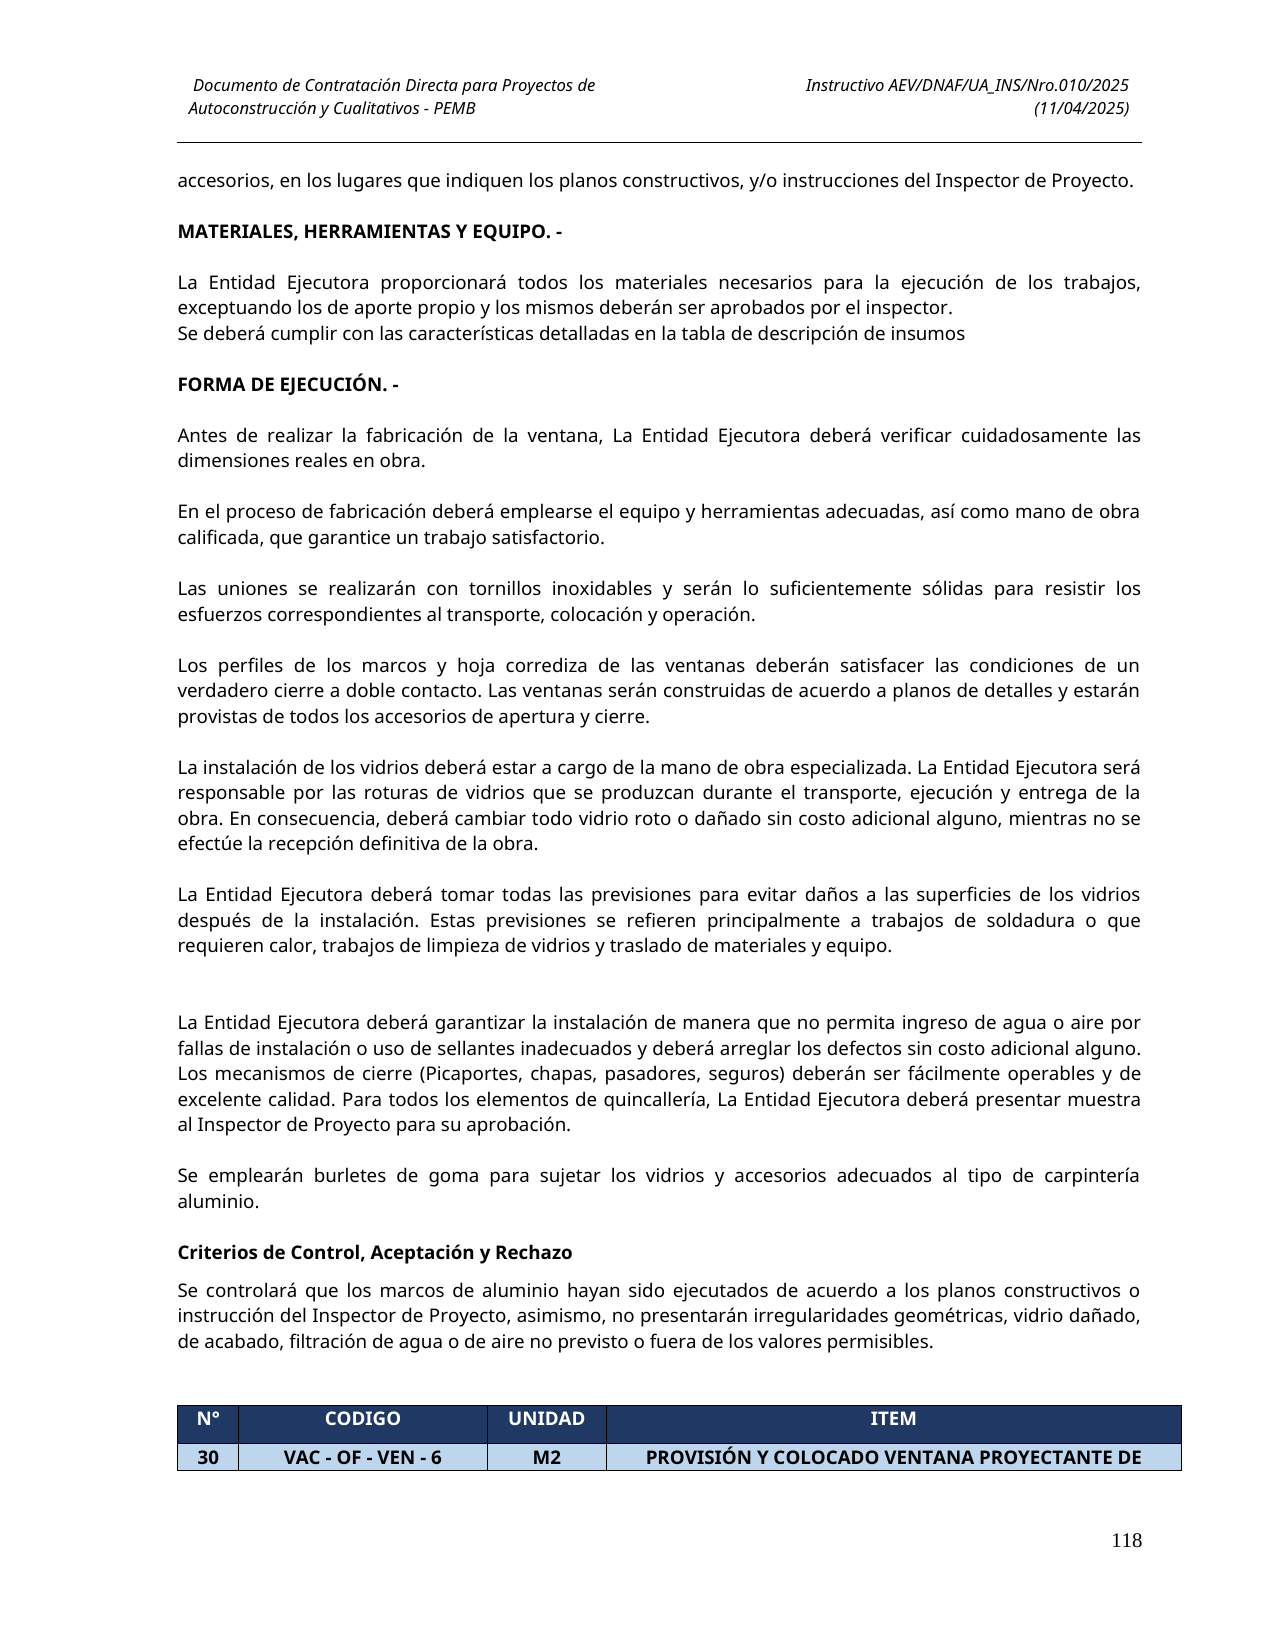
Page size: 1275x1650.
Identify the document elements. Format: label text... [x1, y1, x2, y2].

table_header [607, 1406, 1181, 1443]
text Se emplearán burletes de goma para sujetar los vidrios y accesorios adecuados al tipo de carpintería aluminio. [177, 1162, 1142, 1213]
text Las uniones se realizarán con tornillos inoxidables y serán lo suficientemente sólidas para resistir los esfuerzos correspondientes al transporte, colocación y operación. [177, 575, 1142, 626]
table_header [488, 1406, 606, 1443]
text La instalación de los vidrios deberá estar a cargo de la mano de obra especializada. La Entidad Ejecutora será responsable por las roturas de vidrios que se produzcan durante el transporte, ejecución y entrega de la obra. En consecuencia, deberá cambiar todo vidrio roto o dañado sin costo adicional alguno, mientras no se efectúe la recepción definitiva de la obra. [177, 754, 1142, 856]
text En el proceso de fabricación deberá emplearse el equipo y herramientas adecuadas, así como mano de obra calificada, que garantice un trabajo satisfactorio. [177, 499, 1142, 550]
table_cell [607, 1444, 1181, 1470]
text Se controlará que los marcos de aluminio hayan sido ejecutados de acuerdo a los planos constructivos o instrucción del Inspector de Proyecto, asimismo, no presentarán irregularidades geométricas, vidrio dañado, de acabado, filtración de agua o de aire no previsto o fuera de los valores permisibles. [177, 1277, 1142, 1353]
text FORMA DE EJECUCIÓN. - [177, 371, 1142, 397]
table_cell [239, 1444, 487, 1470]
text La Entidad Ejecutora proporcionará todos los materiales necesarios para la ejecución de los trabajos, exceptuando los de aporte propio y los mismos deberán ser aprobados por el inspector. [177, 269, 1142, 320]
text La Entidad Ejecutora deberá tomar todas las previsiones para evitar daños a las superficies de los vidrios después de la instalación. Estas previsiones se refieren principalmente a trabajos de soldadura o que requieren calor, trabajos de limpieza de vidrios y traslado de materiales y equipo. [177, 882, 1142, 958]
text Se deberá cumplir con las características detalladas en la tabla de descripción de insumos [177, 320, 1142, 346]
text MATERIALES, HERRAMIENTAS Y EQUIPO. - [177, 218, 1142, 244]
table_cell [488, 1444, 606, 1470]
text La Entidad Ejecutora deberá garantizar la instalación de manera que no permita ingreso de agua o aire por fallas de instalación o uso de sellantes inadecuados y deberá arreglar los defectos sin costo adicional alguno. Los mecanismos de cierre (Picaportes, chapas, pasadores, seguros) deberán ser fácilmente operables y de excelente calidad. Para todos los elementos de quincallería, La Entidad Ejecutora deberá presentar muestra al Inspector de Proyecto para su aprobación. [177, 1009, 1142, 1137]
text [177, 167, 1142, 193]
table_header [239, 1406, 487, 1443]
text Antes de realizar la fabricación de la ventana, La Entidad Ejecutora deberá verificar cuidadosamente las dimensiones reales en obra. [177, 422, 1142, 473]
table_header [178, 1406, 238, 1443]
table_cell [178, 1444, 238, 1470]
text Los perfiles de los marcos y hoja corrediza de las ventanas deberán satisfacer las condiciones de un verdadero cierre a doble contacto. Las ventanas serán construidas de acuerdo a planos de detalles y estarán provistas de todos los accesorios de apertura y cierre. [177, 652, 1142, 728]
text Criterios de Control, Aceptación y Rechazo [177, 1239, 1142, 1264]
